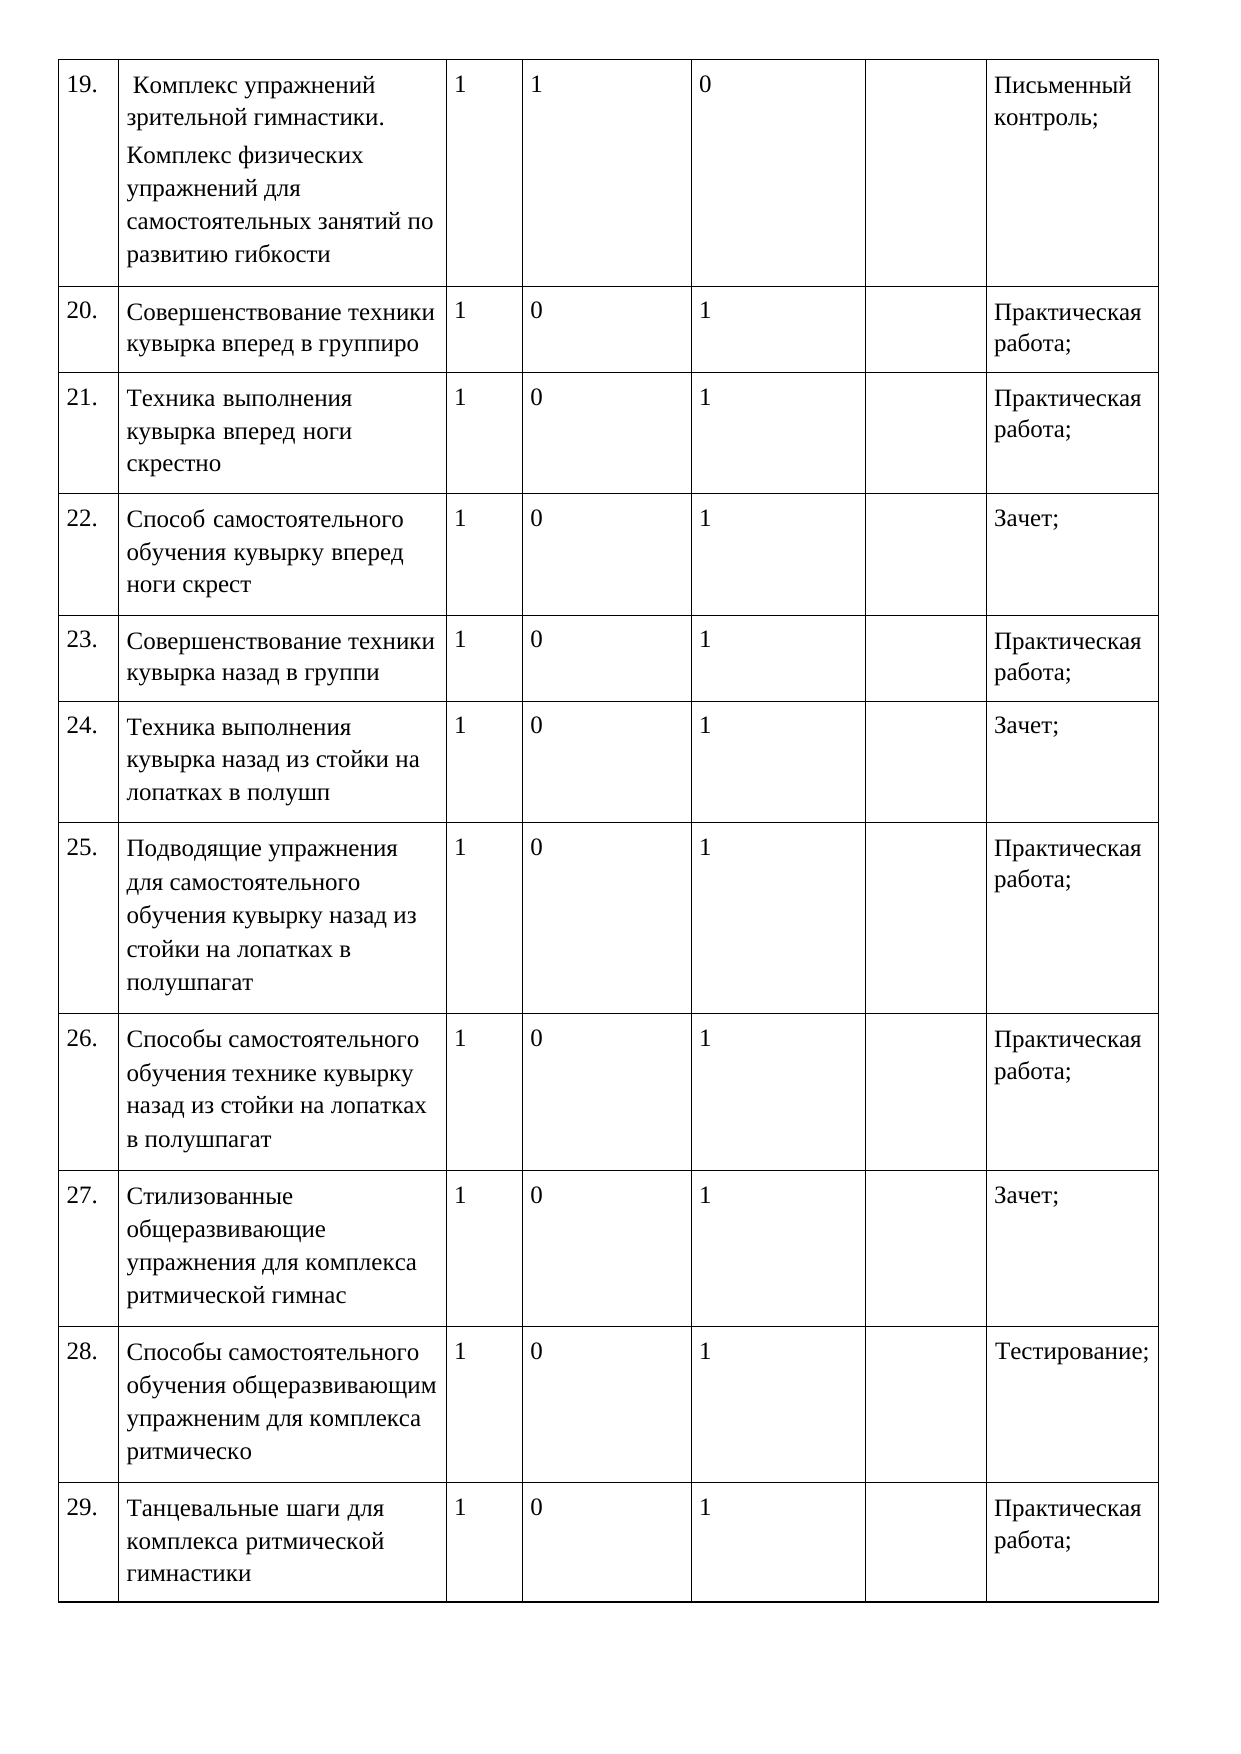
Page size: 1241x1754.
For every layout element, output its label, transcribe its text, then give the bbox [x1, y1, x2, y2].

table_cell Танцевальные шаги для комплекса ритмической гимнастики [119, 1483, 446, 1601]
table_cell 1 [447, 702, 522, 822]
table_cell 1 [692, 1014, 865, 1170]
table_cell 1 [692, 823, 865, 1013]
table_cell Стилизованные общеразвивающие упражнения для комплекса ритмической гимнас [119, 1171, 446, 1326]
table_cell [866, 494, 986, 614]
table_header 19. [59, 60, 118, 286]
table_cell [866, 1327, 986, 1482]
table_cell 23. [59, 616, 118, 701]
table_cell 1 [692, 616, 865, 701]
table_cell Совершенствование техники кувырка вперед в группиро [119, 287, 446, 372]
table_cell 1 [692, 702, 865, 822]
table_cell 1 [447, 287, 522, 372]
table_cell 20. [59, 287, 118, 372]
table_cell [866, 287, 986, 372]
table_cell Техника выполнения кувырка вперед ноги скрестно [119, 373, 446, 493]
table_cell 1 [692, 494, 865, 614]
table_cell 1 [447, 1014, 522, 1170]
table_cell 1 [692, 1171, 865, 1326]
table_cell [866, 616, 986, 701]
table_cell 1 [447, 1171, 522, 1326]
table_cell 22. [59, 494, 118, 614]
table_cell Практическая работа; [987, 616, 1158, 701]
table_cell 28. [59, 1327, 118, 1482]
table_cell 1 [447, 616, 522, 701]
table_cell Способ самостоятельного обучения кувырку вперед ноги скрест [119, 494, 446, 614]
table_cell 27. [59, 1171, 118, 1326]
table_cell 1 [692, 1327, 865, 1482]
table_cell 1 [447, 373, 522, 493]
table_cell Практическая работа; [987, 373, 1158, 493]
table_cell 29. [59, 1483, 118, 1601]
table_cell Совершенствование техники кувырка назад в группи [119, 616, 446, 701]
table_cell 0 [523, 1327, 691, 1482]
table_cell 1 [692, 373, 865, 493]
table_cell Зачет; [987, 702, 1158, 822]
table_cell 1 [447, 823, 522, 1013]
table_cell Способы самостоятельного обучения технике кувырку назад из стойки на лопатках в полушпагат [119, 1014, 446, 1170]
table_cell Зачет; [987, 494, 1158, 614]
table_header 1 [447, 60, 522, 286]
table_cell [866, 823, 986, 1013]
table_cell 1 [447, 1327, 522, 1482]
table_cell [866, 702, 986, 822]
table_cell 0 [523, 616, 691, 701]
table_cell Зачет; [987, 1171, 1158, 1326]
table_cell [866, 373, 986, 493]
table_cell 0 [523, 1014, 691, 1170]
table_header 1 [523, 60, 691, 286]
table_cell Практическая работа; [987, 823, 1158, 1013]
table_cell Практическая работа; [987, 1014, 1158, 1170]
table_cell 26. [59, 1014, 118, 1170]
table_header [866, 60, 986, 286]
table_cell 0 [523, 1483, 691, 1601]
table_cell 1 [692, 1483, 865, 1601]
table_cell [866, 1483, 986, 1601]
table_cell Техника выполнения кувырка назад из стойки на лопатках в полушп [119, 702, 446, 822]
table_cell 0 [523, 373, 691, 493]
table_cell 0 [523, 823, 691, 1013]
table_cell 25. [59, 823, 118, 1013]
table_cell Тестирование; [987, 1327, 1158, 1482]
table_cell 0 [523, 494, 691, 614]
table_cell Подводящие упражнения для самостоятельного обучения кувырку назад из стойки на лопатках в полушпагат [119, 823, 446, 1013]
table_cell 0 [523, 1171, 691, 1326]
table_cell 1 [692, 287, 865, 372]
table_cell Практическая работа; [987, 1483, 1158, 1601]
table_cell 0 [523, 702, 691, 822]
table_cell 1 [447, 494, 522, 614]
table_cell [866, 1171, 986, 1326]
table_header 0 [692, 60, 865, 286]
table_cell 21. [59, 373, 118, 493]
table_cell Практическая работа; [987, 287, 1158, 372]
table_header Комплекс упражнений зрительной гимнастики. Комплекс физических упражнений для самостоятельных занятий по развитию гибкости [119, 60, 446, 286]
table_cell [866, 1014, 986, 1170]
table_cell Способы самостоятельного обучения общеразвивающим упражненим для комплекса ритмическо [119, 1327, 446, 1482]
table_cell 0 [523, 287, 691, 372]
table_header Письменный контроль; [987, 60, 1158, 286]
table_cell 1 [447, 1483, 522, 1601]
table_cell 24. [59, 702, 118, 822]
